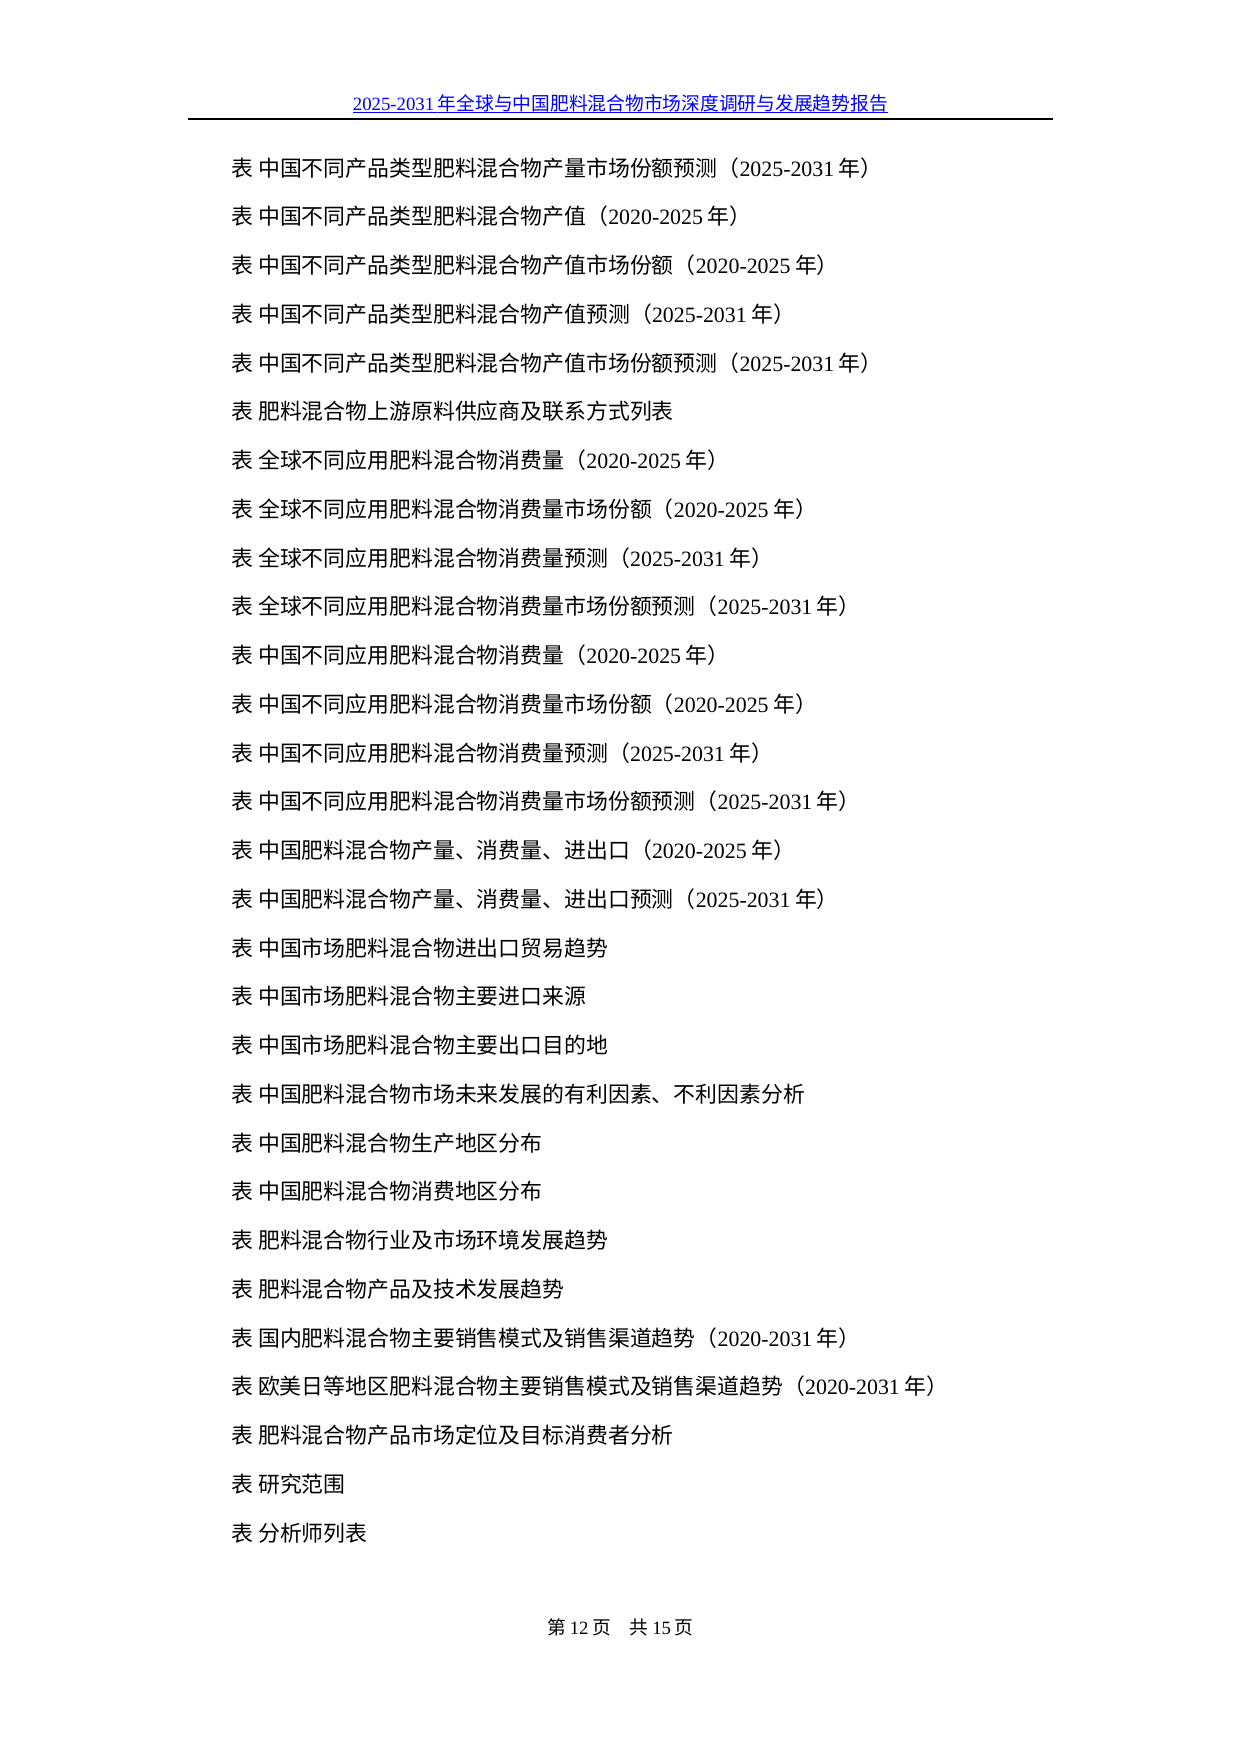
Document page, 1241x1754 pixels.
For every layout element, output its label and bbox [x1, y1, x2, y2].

text [187, 150, 1053, 1548]
